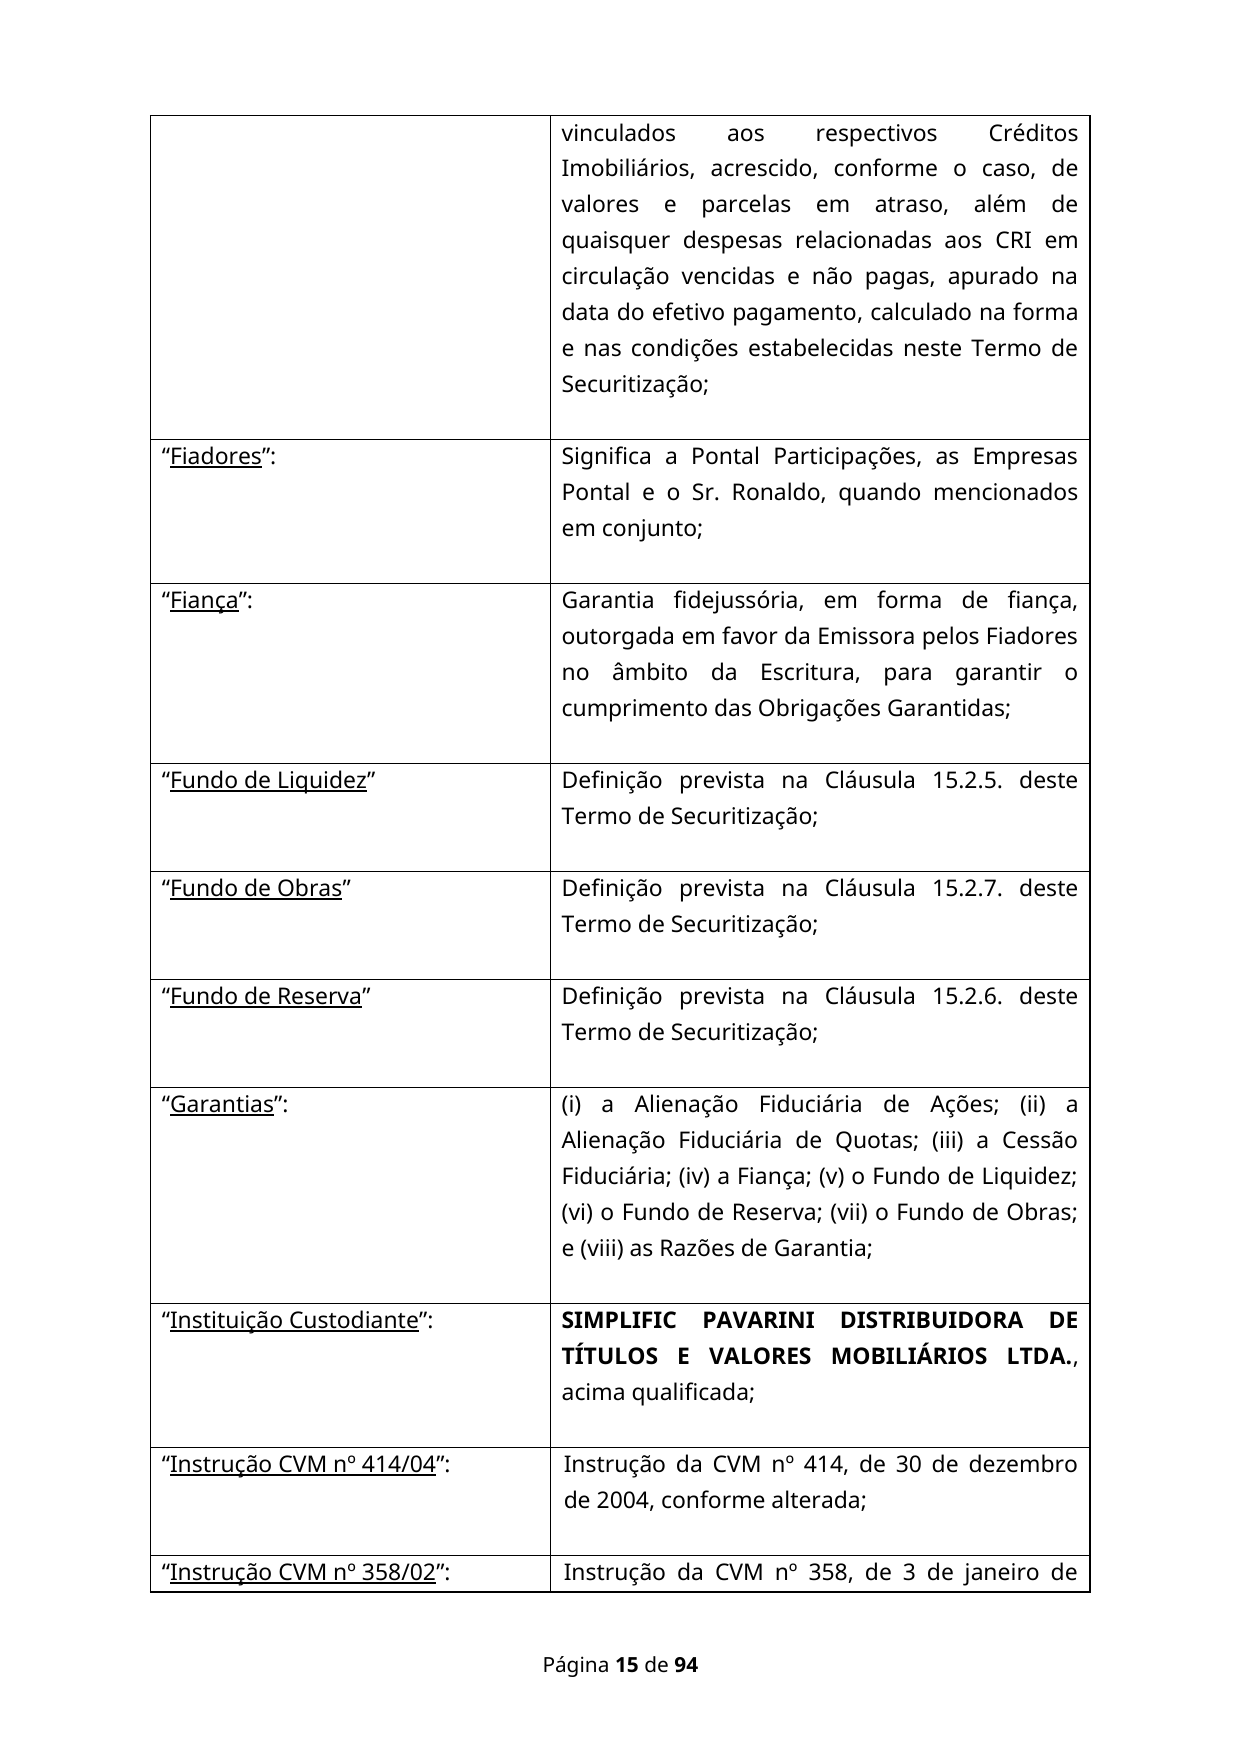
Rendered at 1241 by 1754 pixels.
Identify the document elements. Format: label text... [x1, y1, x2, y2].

table_cell “Fundo de Obras” [151, 872, 550, 979]
table_cell Definição prevista na Cláusula 15.2.7. deste Termo de Securitização; [551, 872, 1089, 979]
table_cell “Instrução CVM nº 414/04”: [151, 1448, 550, 1555]
table_cell “Fundo de Reserva” [151, 980, 550, 1087]
table_cell SIMPLIFIC PAVARINI DISTRIBUIDORA DE TÍTULOS E VALORES MOBILIÁRIOS LTDA., acima qualificada; [551, 1304, 1089, 1447]
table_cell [551, 116, 1089, 439]
table_cell Garantia fidejussória, em forma de fiança, outorgada em favor da Emissora pelos Fiadores no âmbito da Escritura, para garantir o cumprimento das Obrigações Garantidas; [551, 584, 1089, 763]
table_cell (i) a Alienação Fiduciária de Ações; (ii) a Alienação Fiduciária de Quotas; (iii) a Cessão Fiduciária; (iv) a Fiança; (v) o Fundo de Liquidez; (vi) o Fundo de Reserva; (vii) o Fundo de Obras; e (viii) as Razões de Garantia; [551, 1088, 1089, 1303]
table_cell “Fundo de Liquidez” [151, 764, 550, 871]
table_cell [551, 1556, 1089, 1591]
table_cell Definição prevista na Cláusula 15.2.6. deste Termo de Securitização; [551, 980, 1089, 1087]
table_cell “Garantias”: [151, 1088, 550, 1303]
table_cell “Fiança”: [151, 584, 550, 763]
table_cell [151, 1556, 550, 1591]
table_cell “Fiadores”: [151, 440, 550, 583]
table_cell Definição prevista na Cláusula 15.2.5. deste Termo de Securitização; [551, 764, 1089, 871]
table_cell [151, 116, 550, 439]
table_cell Significa a Pontal Participações, as Empresas Pontal e o Sr. Ronaldo, quando mencionados em conjunto; [551, 440, 1089, 583]
table_cell “Instituição Custodiante”: [151, 1304, 550, 1447]
table_cell Instrução da CVM nº 414, de 30 de dezembro de 2004, conforme alterada; [551, 1448, 1089, 1555]
